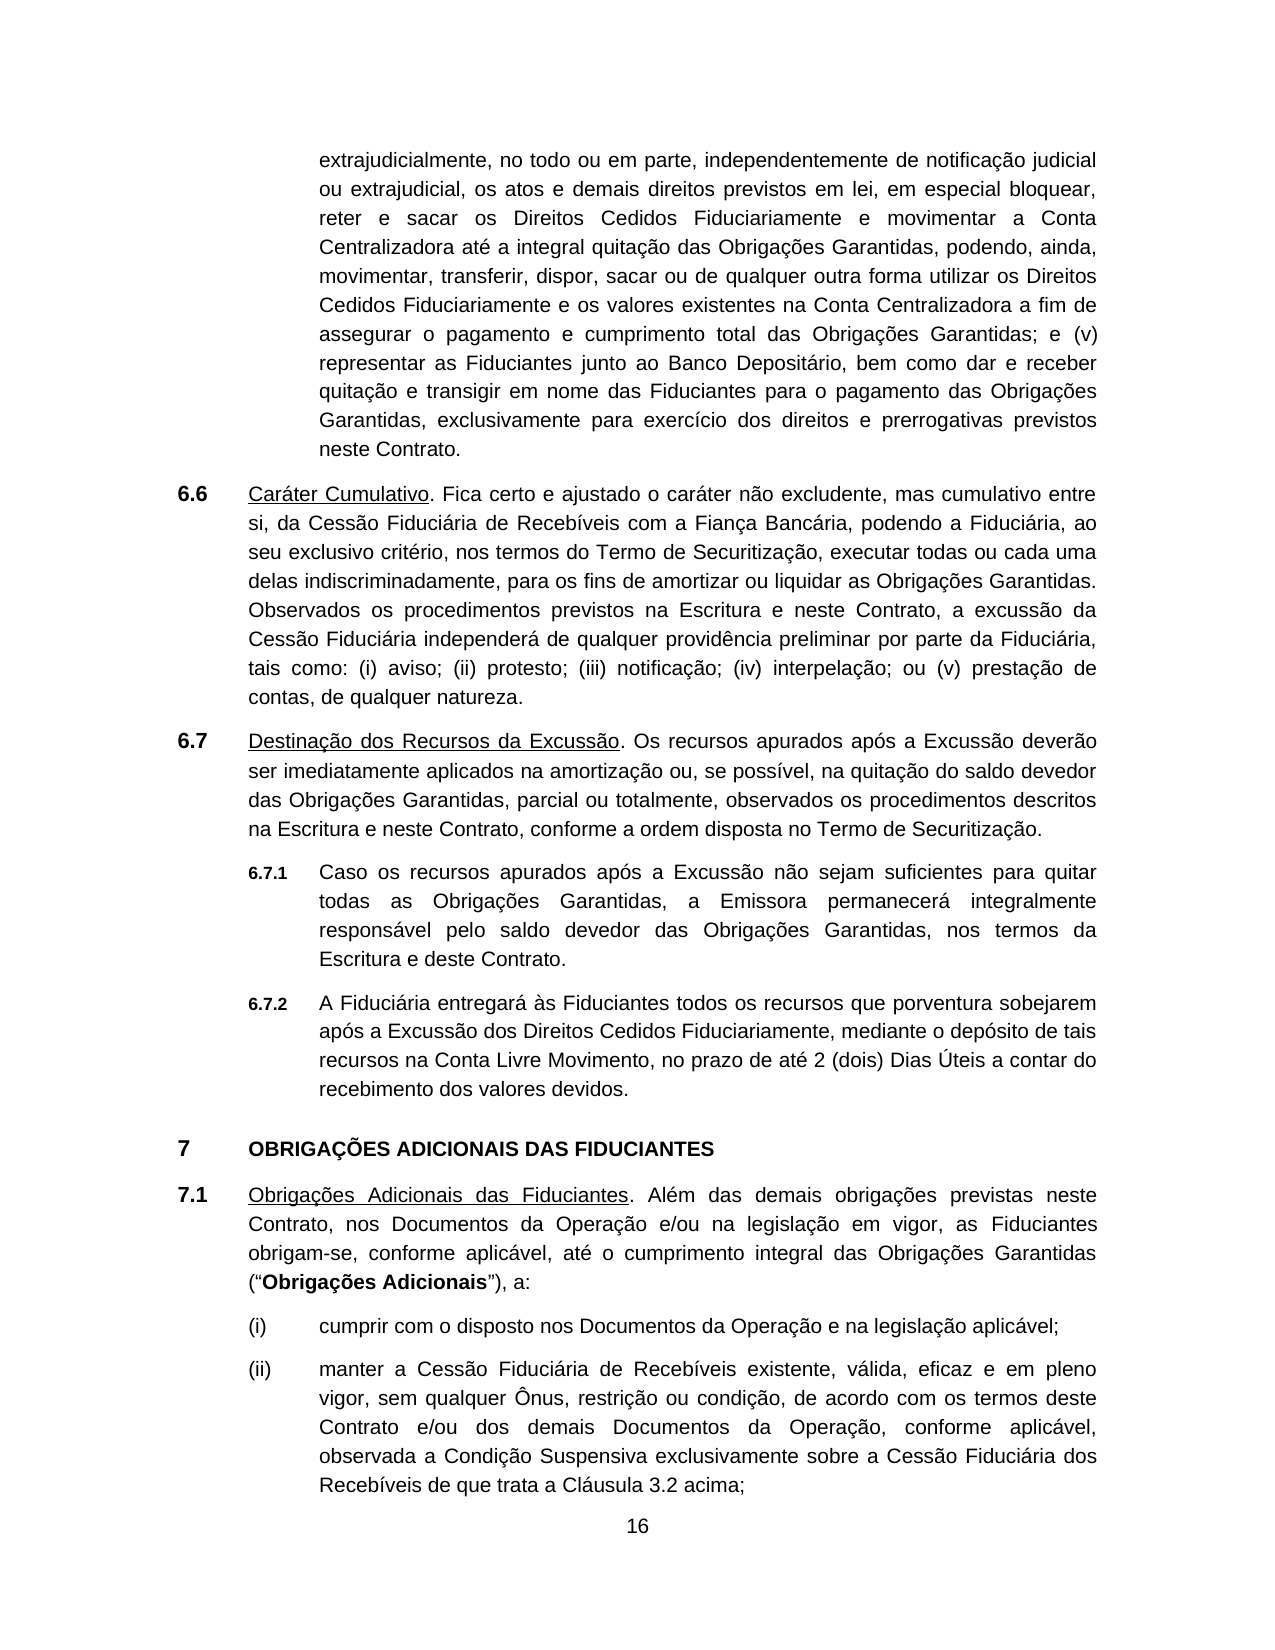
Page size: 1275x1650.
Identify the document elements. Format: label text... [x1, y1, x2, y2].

text Caso os recursos apurados após a Excussão não sejam suficientes para quitar todas as Obrigações Garantidas, a Emissora permanecerá integralmente responsável pelo saldo devedor das Obrigações Garantidas, nos termos da Escritura e deste Contrato. [248, 860, 1098, 971]
text Destinação dos Recursos da Excussão. Os recursos apurados após a Excussão deverão ser imediatamente aplicados na amortização ou, se possível, na quitação do saldo devedor das Obrigações Garantidas, parcial ou totalmente, observados os procedimentos descritos na Escritura e neste Contrato, conforme a ordem disposta no Termo de Securitização. [177, 728, 1098, 840]
text cumprir com o disposto nos Documentos da Operação e na legislação aplicável; [248, 1313, 1098, 1337]
text Obrigações Adicionais das Fiduciantes. Além das demais obrigações previstas neste Contrato, nos Documentos da Operação e/ou na legislação em vigor, as Fiduciantes obrigam-se, conforme aplicável, até o cumprimento integral das Obrigações Garantidas (“Obrigações Adicionais”), a: [177, 1182, 1098, 1294]
text OBRIGAÇÕES ADICIONAIS DAS FIDUCIANTES [177, 1135, 1098, 1162]
text Caráter Cumulativo. Fica certo e ajustado o caráter não excludente, mas cumulativo entre si, da Cessão Fiduciária de Recebíveis com a Fiança Bancária, podendo a Fiduciária, ao seu exclusivo critério, nos termos do Termo de Securitização, executar todas ou cada uma delas indiscriminadamente, para os fins de amortizar ou liquidar as Obrigações Garantidas. Observados os procedimentos previstos na Escritura e neste Contrato, a excussão da Cessão Fiduciária independerá de qualquer providência preliminar por parte da Fiduciária, tais como: (i) aviso; (ii) protesto; (iii) notificação; (iv) interpelação; ou (v) prestação de contas, de qualquer natureza. [177, 481, 1098, 709]
text manter a Cessão Fiduciária de Recebíveis existente, válida, eficaz e em pleno vigor, sem qualquer Ônus, restrição ou condição, de acordo com os termos deste Contrato e/ou dos demais Documentos da Operação, conforme aplicável, observada a Condição Suspensiva exclusivamente sobre a Cessão Fiduciária dos Recebíveis de que trata a Cláusula 3.2 acima; [248, 1357, 1098, 1497]
text A Fiduciária entregará às Fiduciantes todos os recursos que porventura sobejarem após a Excussão dos Direitos Cedidos Fiduciariamente, mediante o depósito de tais recursos na Conta Livre Movimento, no prazo de até 2 (dois) Dias Úteis a contar do recebimento dos valores devidos. [248, 990, 1098, 1101]
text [248, 148, 1098, 461]
